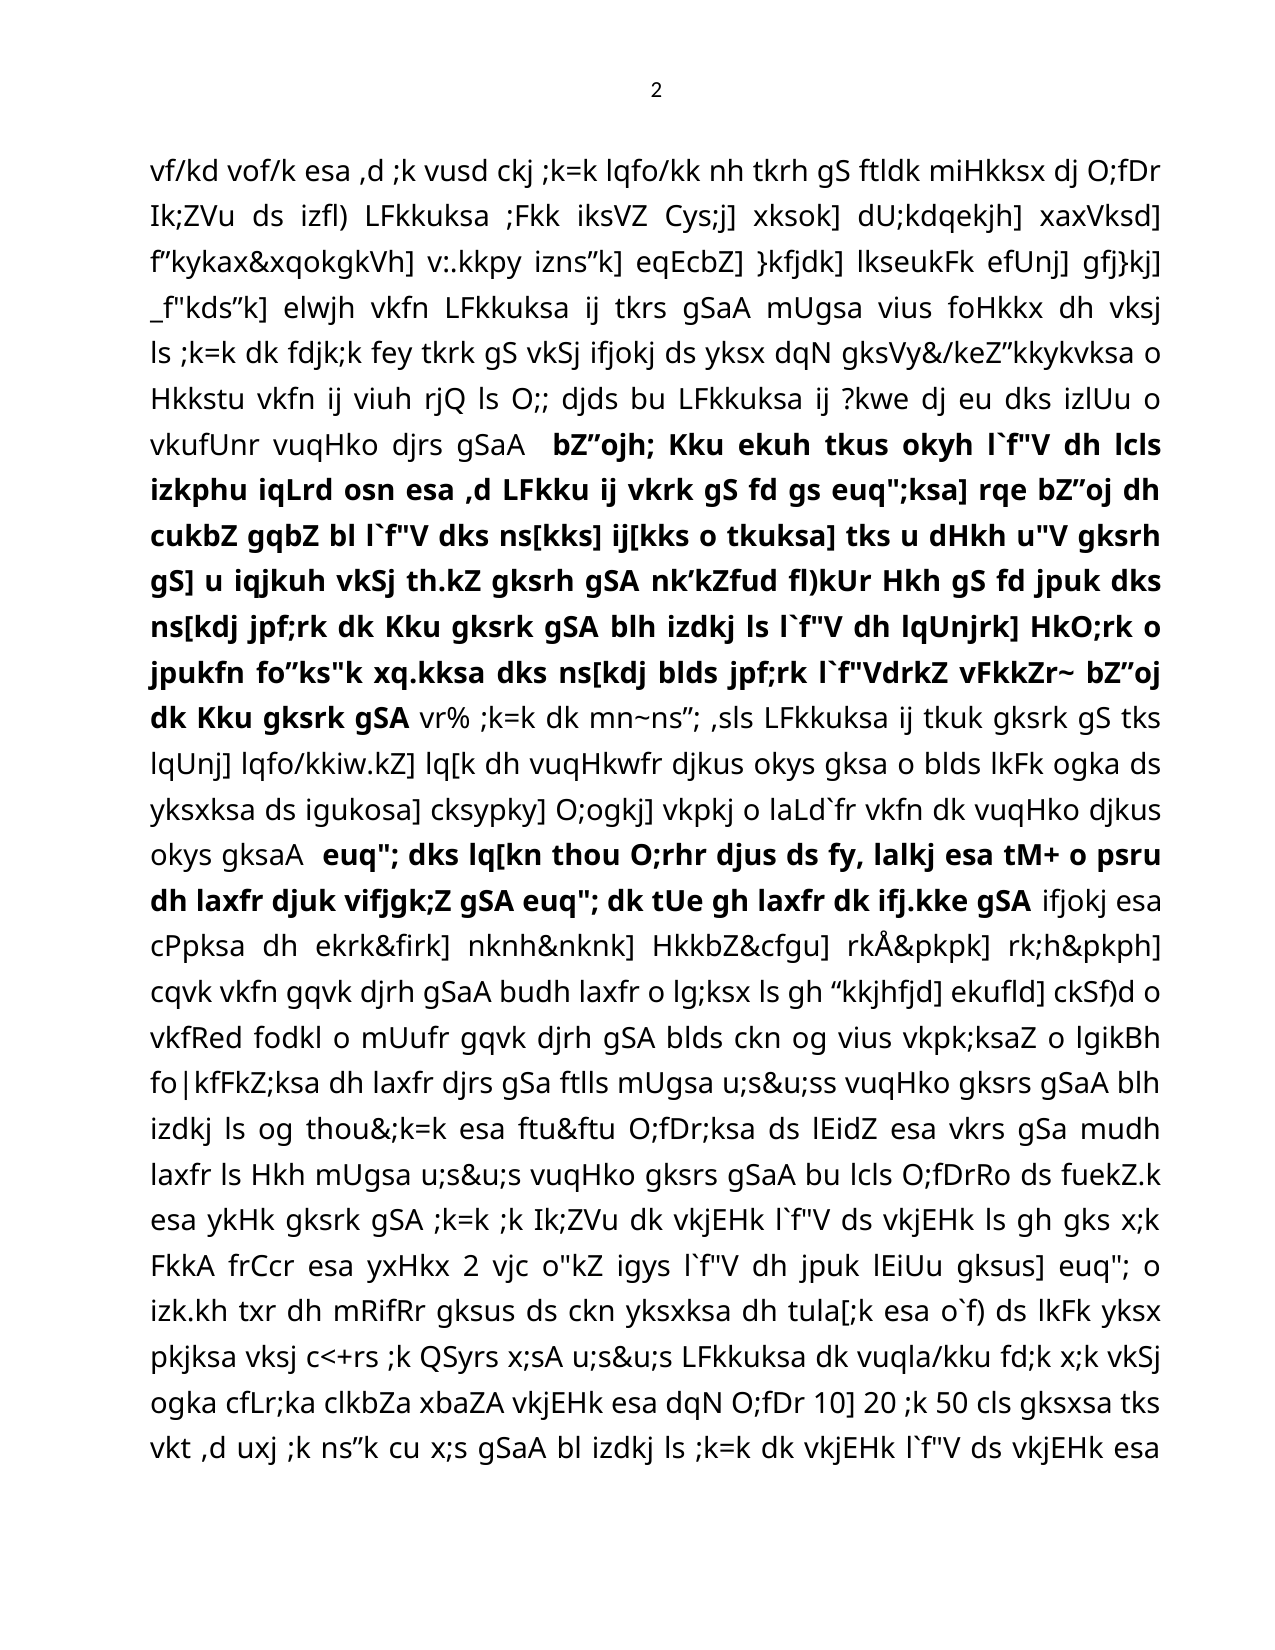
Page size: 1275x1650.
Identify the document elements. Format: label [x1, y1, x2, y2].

text [150, 150, 1162, 1467]
